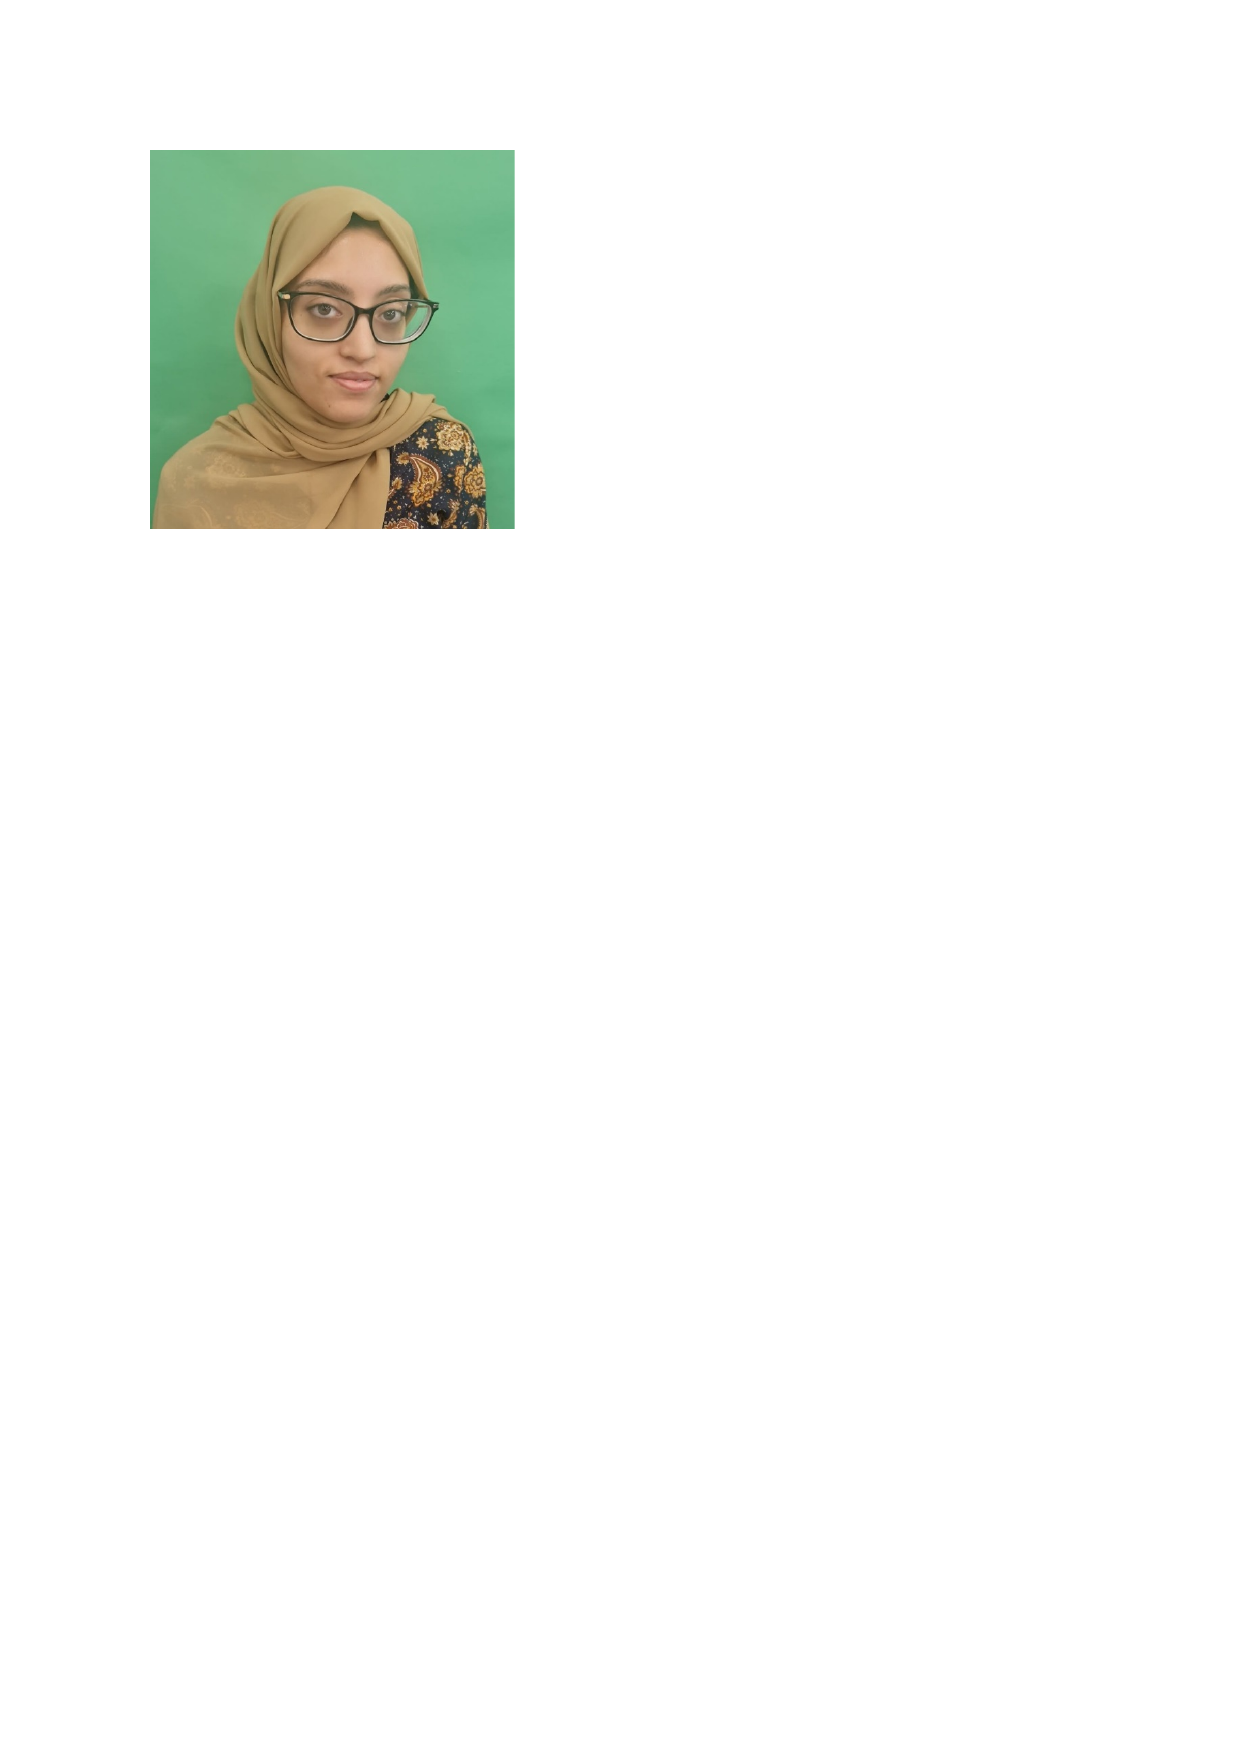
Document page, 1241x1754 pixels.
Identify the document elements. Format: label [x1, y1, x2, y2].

picture [150, 150, 515, 529]
